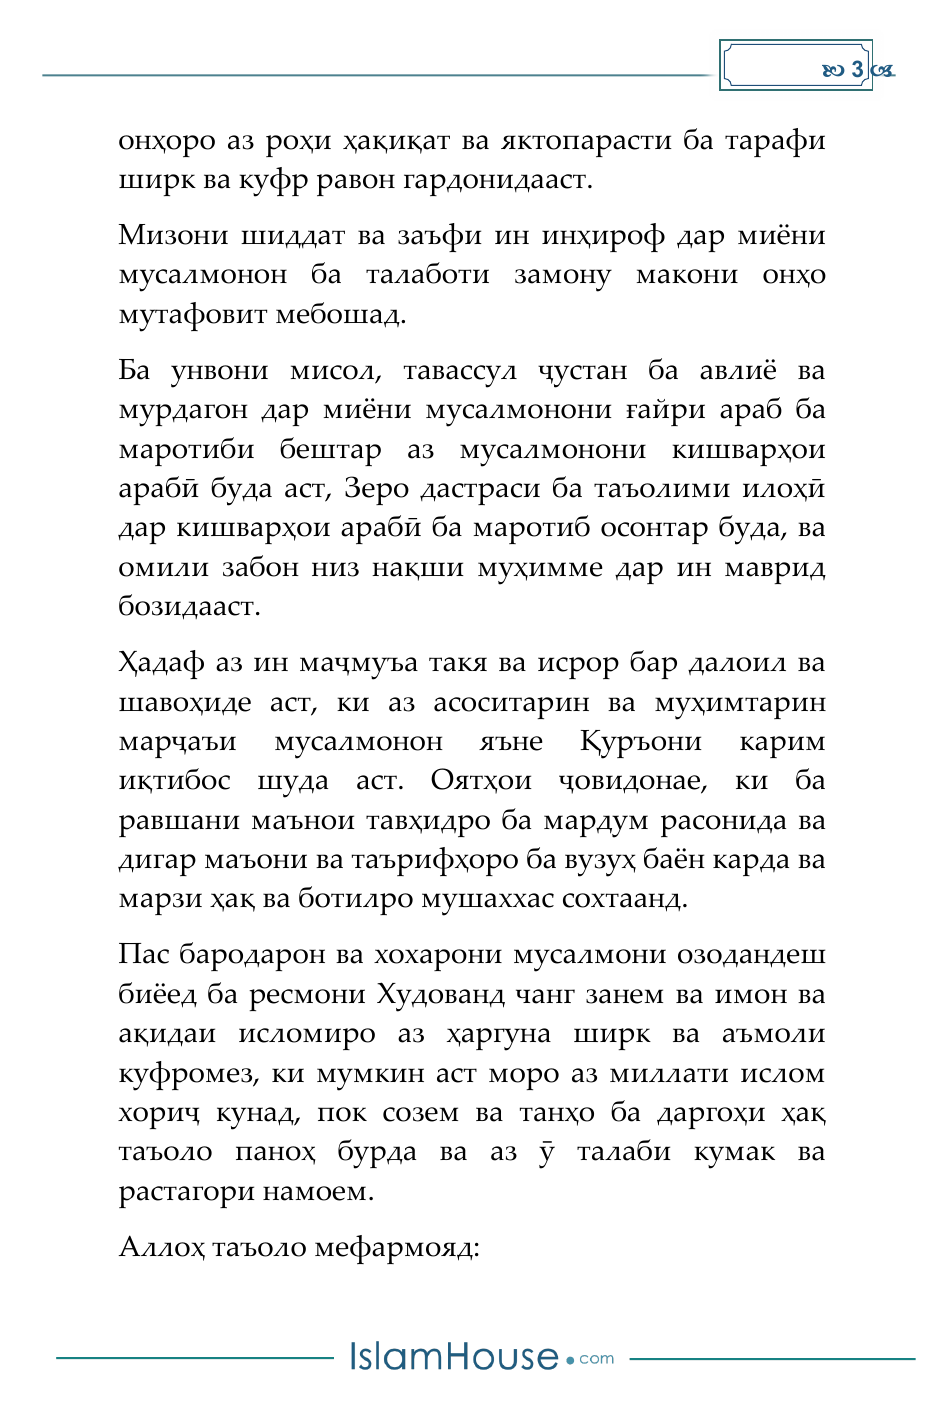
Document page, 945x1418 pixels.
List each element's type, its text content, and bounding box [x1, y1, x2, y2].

picture [342, 1336, 916, 1377]
picture [48, 1335, 334, 1376]
text Пас бародарон ва хохарони мусалмони озодандеш биёед ба ресмони Худованд чанг занем ва имон ва ақидаи исломиро аз ҳаргуна ширк ва аъмоли куфромез, ки мумкин аст моро аз миллати ислом хориҷ кунад, пок созем ва танҳо ба даргоҳи ҳақ таъоло паноҳ бурда ва аз ӯ талаби кумак ва растагори намоем. [118, 933, 827, 1208]
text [118, 118, 827, 197]
text Ҳадаф аз ин маҷмуъа такя ва исрор бар далоил ва шавоҳиде аст, ки аз асоситарин ва муҳимтарин марҷаъи мусалмонон яъне Қуръони карим иқтибос шуда аст. Оятҳои ҷовидонае, ки ба равшани маънои тавҳидро ба мардум расонида ва дигар маъони ва таърифҳоро ба вузуҳ баён карда ва марзи ҳақ ва ботилро мушаххас сохтаанд. [118, 641, 827, 916]
text Ба унвони мисол, тавассул ҷустан ба авлиё ва мурдагон дар миёни мусалмонони ғайри араб ба маротиби бештар аз мусалмонони кишварҳои арабӣ буда аст, Зеро дастраси ба таъолими илоҳӣ дар кишварҳои арабӣ ба маротиб осонтар буда, ва омили забон низ нақши муҳимме дар ин маврид бозидааст. [118, 348, 827, 624]
text Аллоҳ таъоло мефармояд: [118, 1225, 827, 1264]
text Мизони шиддат ва заъфи ин инҳироф дар миёни мусалмонон ба талаботи замону макони онҳо мутафовит мебошад. [118, 213, 827, 332]
